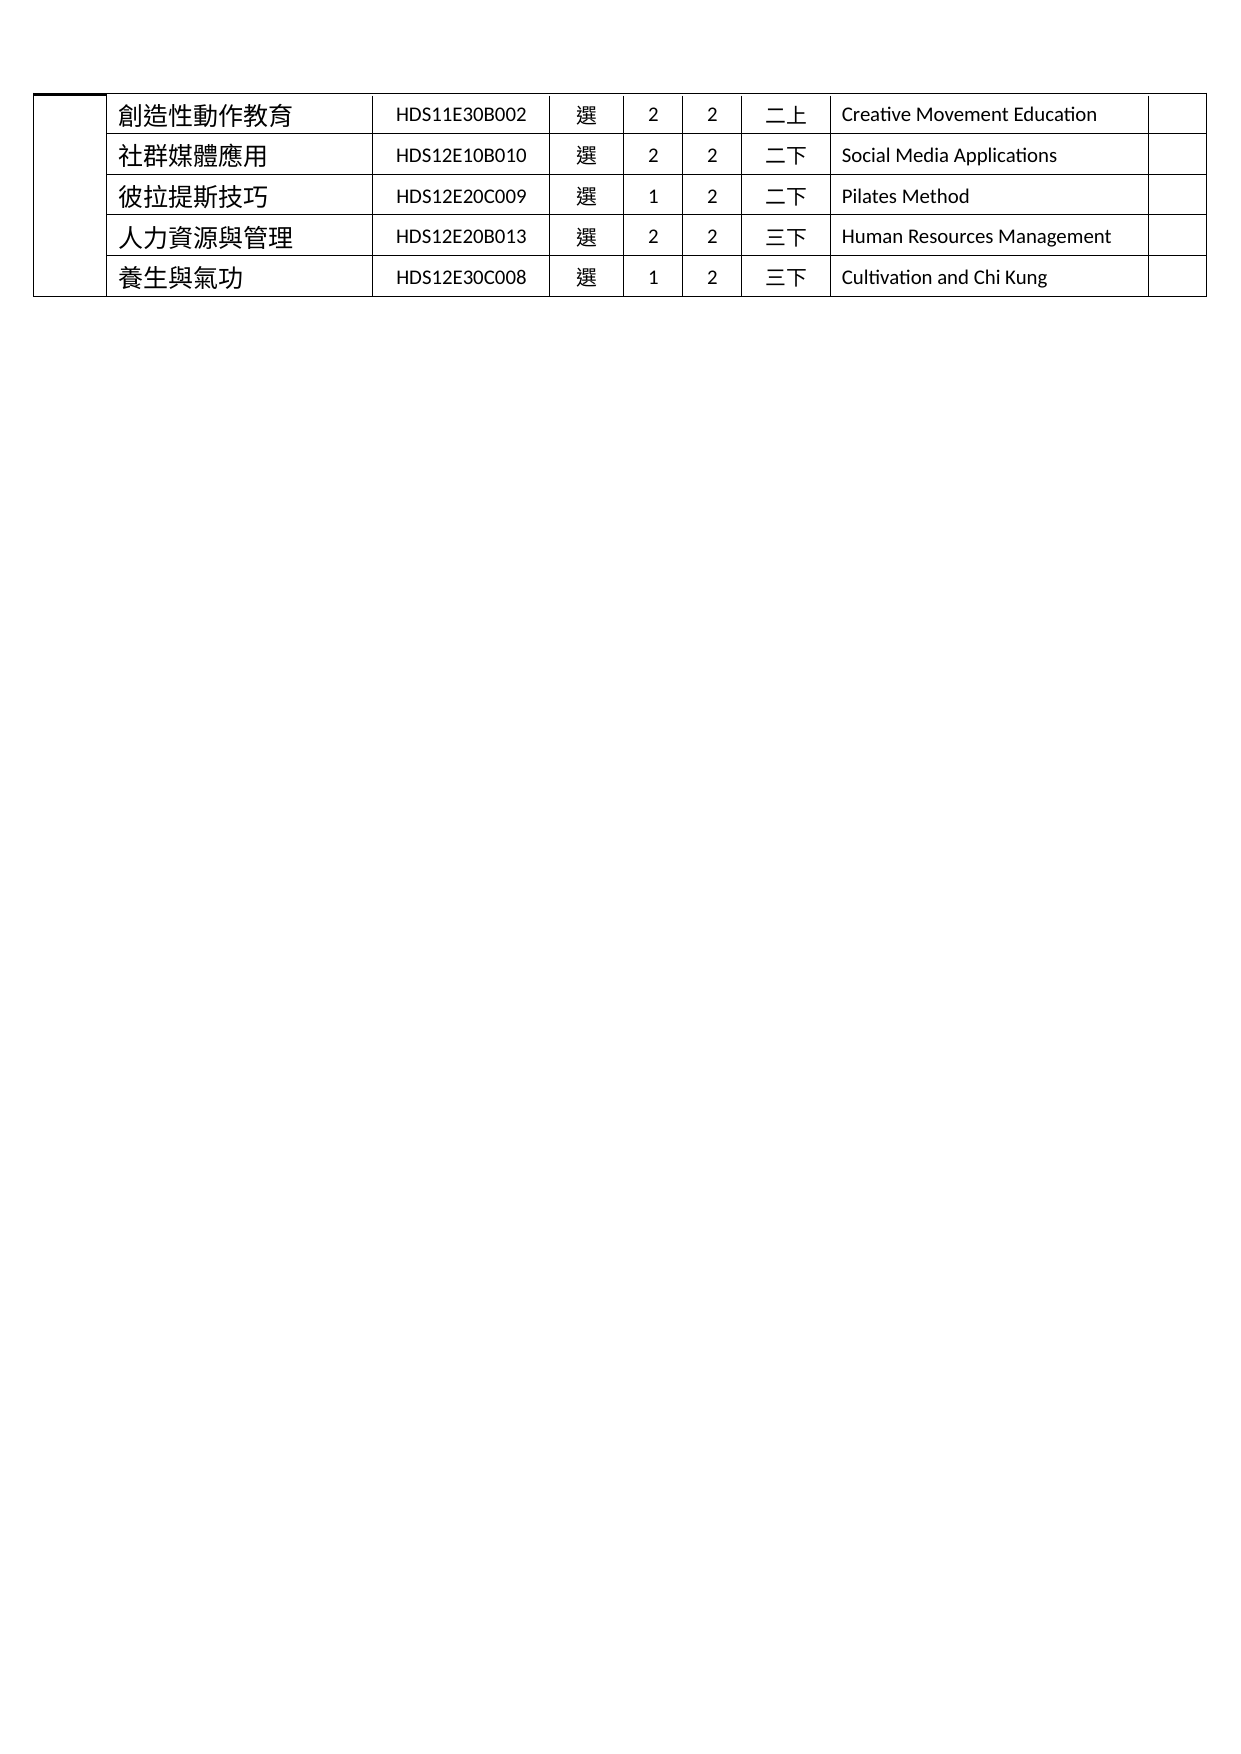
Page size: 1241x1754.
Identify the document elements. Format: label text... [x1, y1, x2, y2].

table_cell 創造性動作教育 [107, 94, 373, 133]
table_cell 2 [624, 94, 683, 133]
table_cell [1149, 134, 1206, 174]
table_cell 2 [624, 134, 682, 174]
table_cell 二下 [742, 134, 830, 174]
table_cell 選 [550, 94, 623, 133]
table_cell 選 [550, 256, 623, 296]
table_cell 二上 [742, 94, 830, 133]
table_cell Creative Movement Education [830, 94, 1149, 133]
table_cell 2 [683, 175, 741, 214]
table_cell 三下 [742, 256, 830, 296]
table_cell 2 [683, 134, 741, 174]
table_cell 2 [683, 256, 741, 296]
table_cell 1 [624, 175, 682, 214]
table_cell [1149, 215, 1206, 255]
table_cell 2 [683, 215, 741, 255]
table_cell 三下 [742, 215, 830, 255]
table_cell 選 [550, 175, 623, 214]
table_cell 二下 [742, 175, 830, 214]
table_cell Social Media Applications [831, 134, 1148, 174]
table_cell HDS12E30C008 [373, 256, 549, 296]
table_cell [1149, 94, 1206, 133]
table_cell 彼拉提斯技巧 [107, 175, 372, 214]
table_cell Human Resources Management [831, 215, 1148, 255]
table_cell 養生與氣功 [107, 256, 372, 296]
table_cell 1 [624, 256, 682, 296]
table_cell [1149, 175, 1206, 214]
table_cell 社群媒體應用 [107, 134, 372, 174]
table_cell HDS11E30B002 [373, 94, 550, 133]
table_cell 2 [683, 94, 742, 133]
table_cell 人力資源與管理 [107, 215, 372, 255]
table_cell 2 [624, 215, 682, 255]
table_cell HDS12E10B010 [373, 134, 549, 174]
table_cell [1149, 256, 1206, 296]
table_cell Cultivation and Chi Kung [831, 256, 1148, 296]
table_cell HDS12E20C009 [373, 175, 549, 214]
table_cell Pilates Method [831, 175, 1148, 214]
table_cell 選 [550, 134, 623, 174]
table_cell 選 [550, 215, 623, 255]
table_cell HDS12E20B013 [373, 215, 549, 255]
